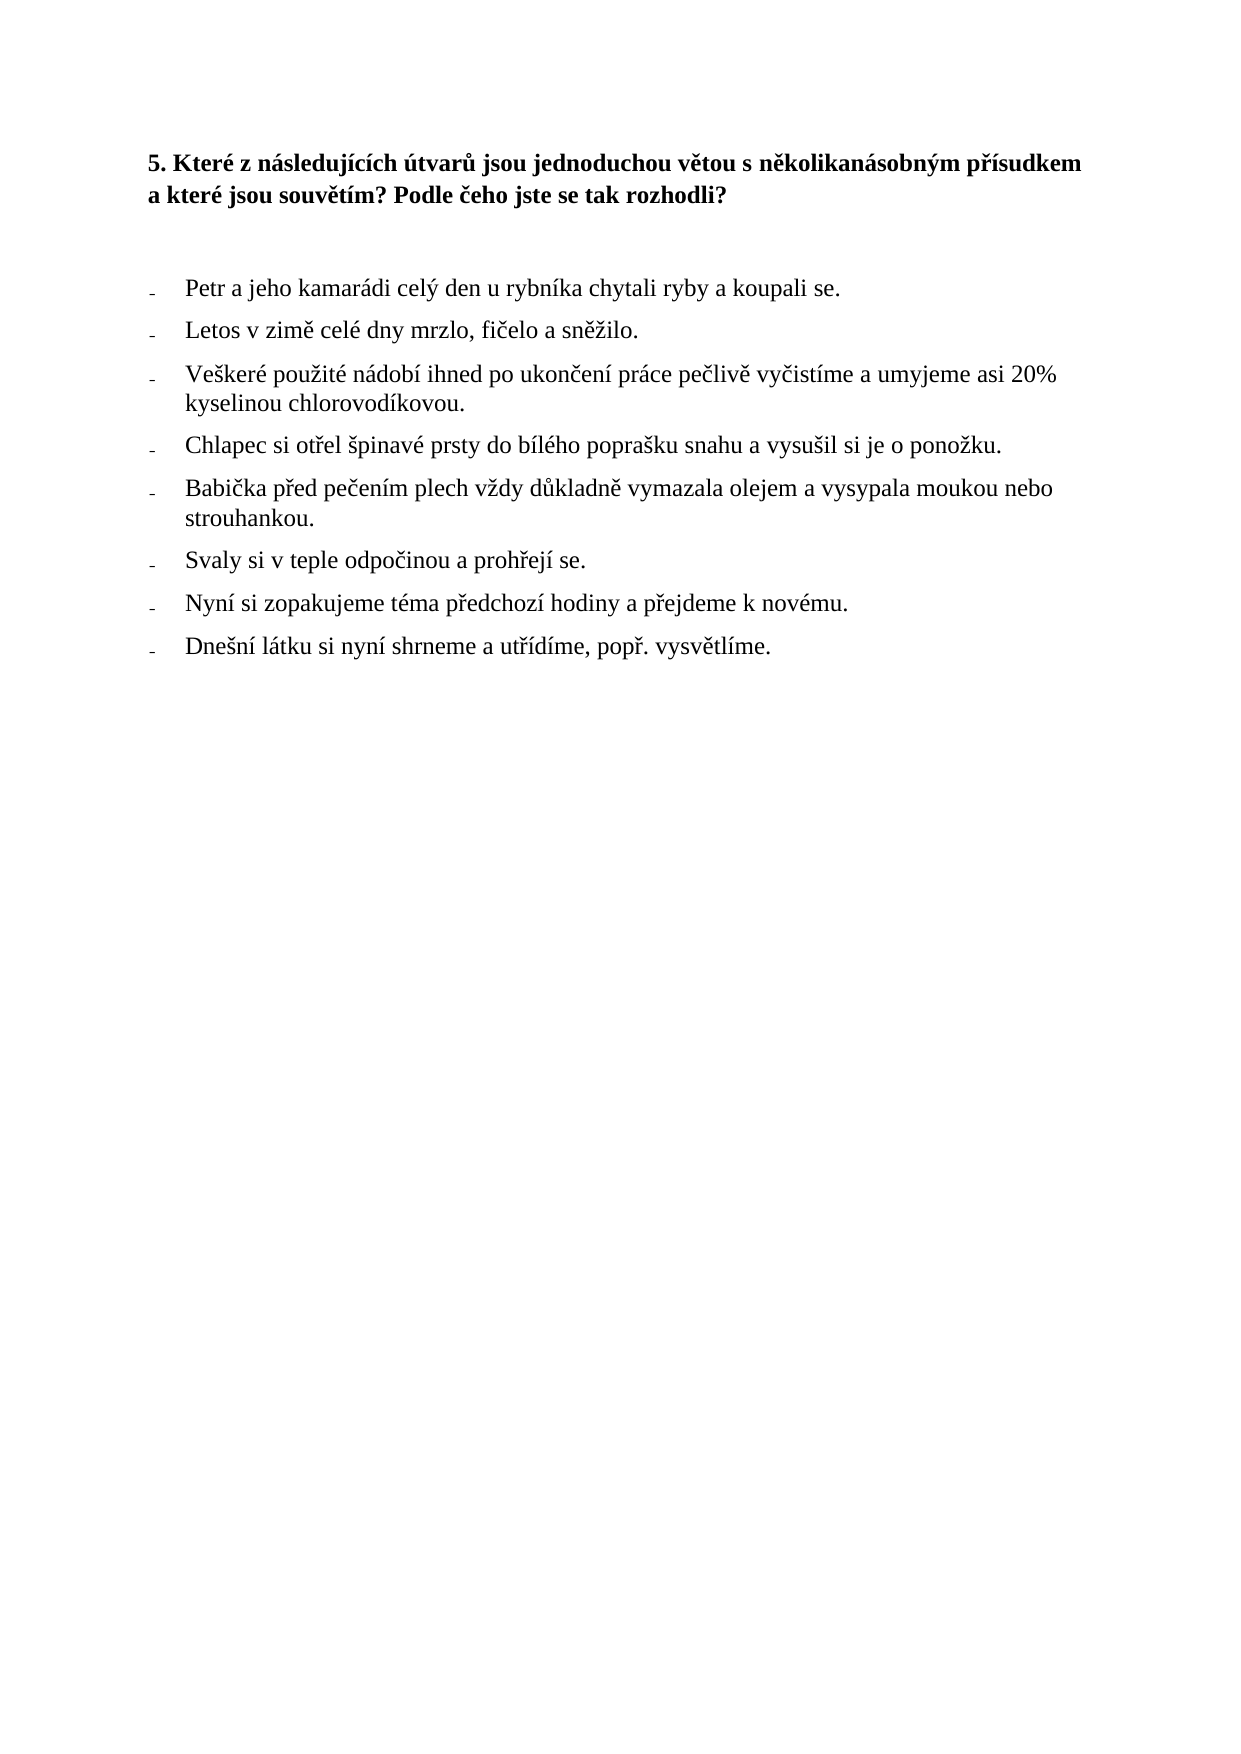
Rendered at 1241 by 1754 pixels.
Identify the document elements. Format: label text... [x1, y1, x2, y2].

list Letos v zimě celé dny mrzlo, fičelo a sněžilo. [148, 315, 1093, 345]
list Veškeré použité nádobí ihned po ukončení práce pečlivě vyčistíme a umyjeme asi 20% kyselinou chlorovodíkovou. [148, 358, 1093, 417]
list Nyní si zopakujeme téma předchozí hodiny a přejdeme k novému. [148, 587, 1093, 618]
list Babička před pečením plech vždy důkladně vymazala olejem a vysypala moukou nebo strouhankou. [148, 472, 1093, 532]
list Dnešní látku si nyní shrneme a utřídíme, popř. vysvětlíme. [148, 630, 1093, 661]
list Petr a jeho kamarádi celý den u rybníka chytali ryby a koupali se. [148, 272, 1093, 302]
list Chlapec si otřel špinavé prsty do bílého poprašku snahu a vysušil si je o ponožku. [148, 429, 1093, 460]
list Svaly si v teple odpočinou a prohřejí se. [148, 544, 1093, 575]
text 5. Které z následujících útvarů jsou jednoduchou větou s několikanásobným přísudkem a které jsou souvětím? Podle čeho jste se tak rozhodli? [148, 148, 1093, 209]
